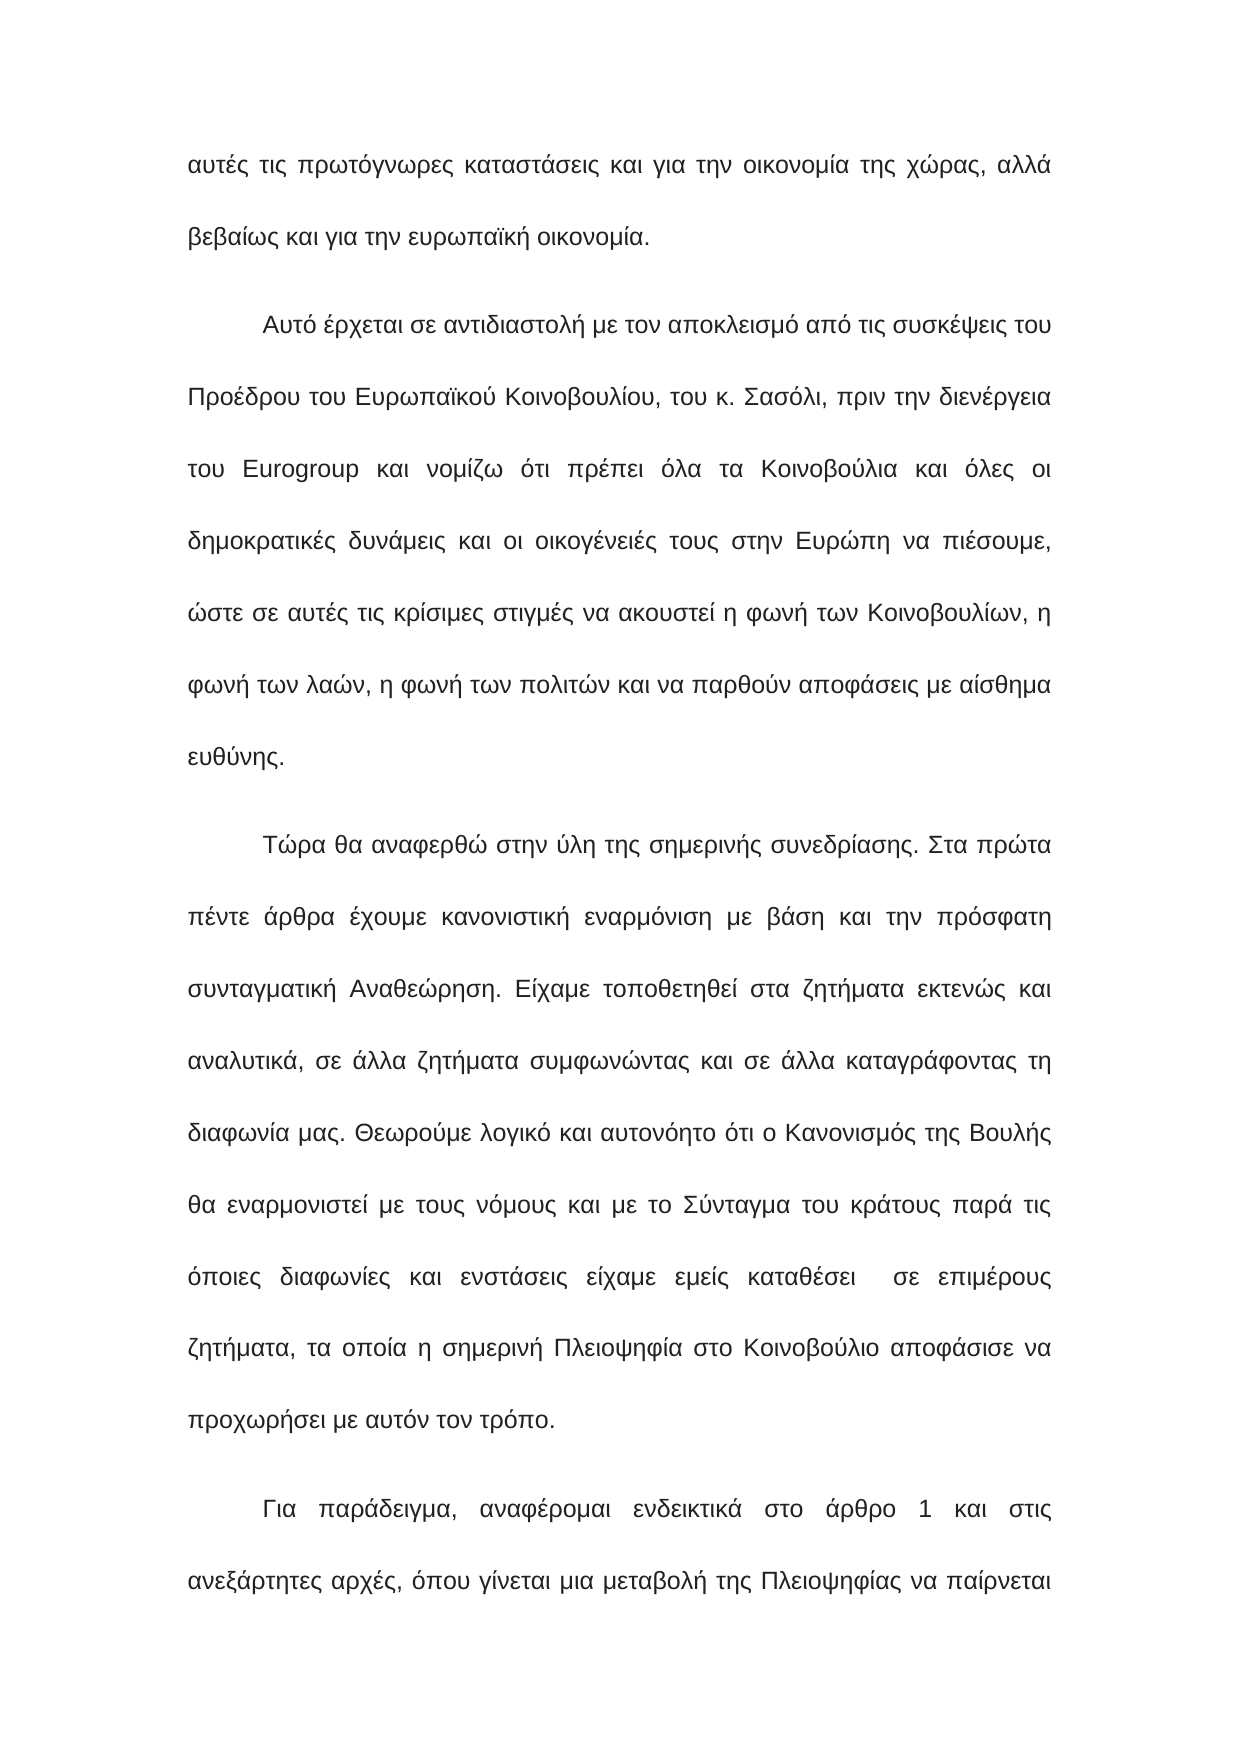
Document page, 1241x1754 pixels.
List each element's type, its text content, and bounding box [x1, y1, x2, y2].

text Τώρα θα αναφερθώ στην ύλη της σημερινής συνεδρίασης. Στα πρώτα πέντε άρθρα έχουμε κανονιστική εναρμόνιση με βάση και την πρόσφατη συνταγματική Αναθεώρηση. Είχαμε τοποθετηθεί στα ζητήματα εκτενώς και αναλυτικά, σε άλλα ζητήματα συμφωνώντας και σε άλλα καταγράφοντας τη διαφωνία μας. Θεωρούμε λογικό και αυτονόητο ότι ο Κανονισμός της Βουλής θα εναρμονιστεί με τους νόμους και με το Σύνταγμα του κράτους παρά τις όποιες διαφωνίες και ενστάσεις είχαμε εμείς καταθέσει σε επιμέρους ζητήματα, τα οποία η σημερινή Πλειοψηφία στο Κοινοβούλιο αποφάσισε να προχωρήσει με αυτόν τον τρόπο. [187, 830, 1053, 1434]
text Αυτό έρχεται σε αντιδιαστολή με τον αποκλεισμό από τις συσκέψεις του Προέδρου του Ευρωπαϊκού Κοινοβουλίου, του κ. Σασόλι, πριν την διενέργεια του Eurogroup και νομίζω ότι πρέπει όλα τα Κοινοβούλια και όλες οι δημοκρατικές δυνάμεις και οι οικογένειές τους στην Ευρώπη να πιέσουμε, ώστε σε αυτές τις κρίσιμες στιγμές να ακουστεί η φωνή των Κοινοβουλίων, η φωνή των λαών, η φωνή των πολιτών και να παρθούν αποφάσεις με αίσθημα ευθύνης. [187, 466, 1053, 770]
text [187, 1494, 1053, 1594]
text Αυτό έρχεται σε αντιδιαστολή με τον αποκλεισμό από τις συσκέψεις του Προέδρου του Ευρωπαϊκού Κοινοβουλίου, του κ. Σασόλι, πριν την διενέργεια του Eurogroup και νομίζω ότι πρέπει όλα τα Κοινοβούλια και όλες οι δημοκρατικές δυνάμεις και οι οικογένειές τους στην Ευρώπη να πιέσουμε, ώστε σε αυτές τις κρίσιμες στιγμές να ακουστεί η φωνή των Κοινοβουλίων, η φωνή των λαών, η φωνή των πολιτών και να παρθούν αποφάσεις με αίσθημα ευθύνης. [187, 310, 1053, 464]
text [187, 150, 1053, 251]
